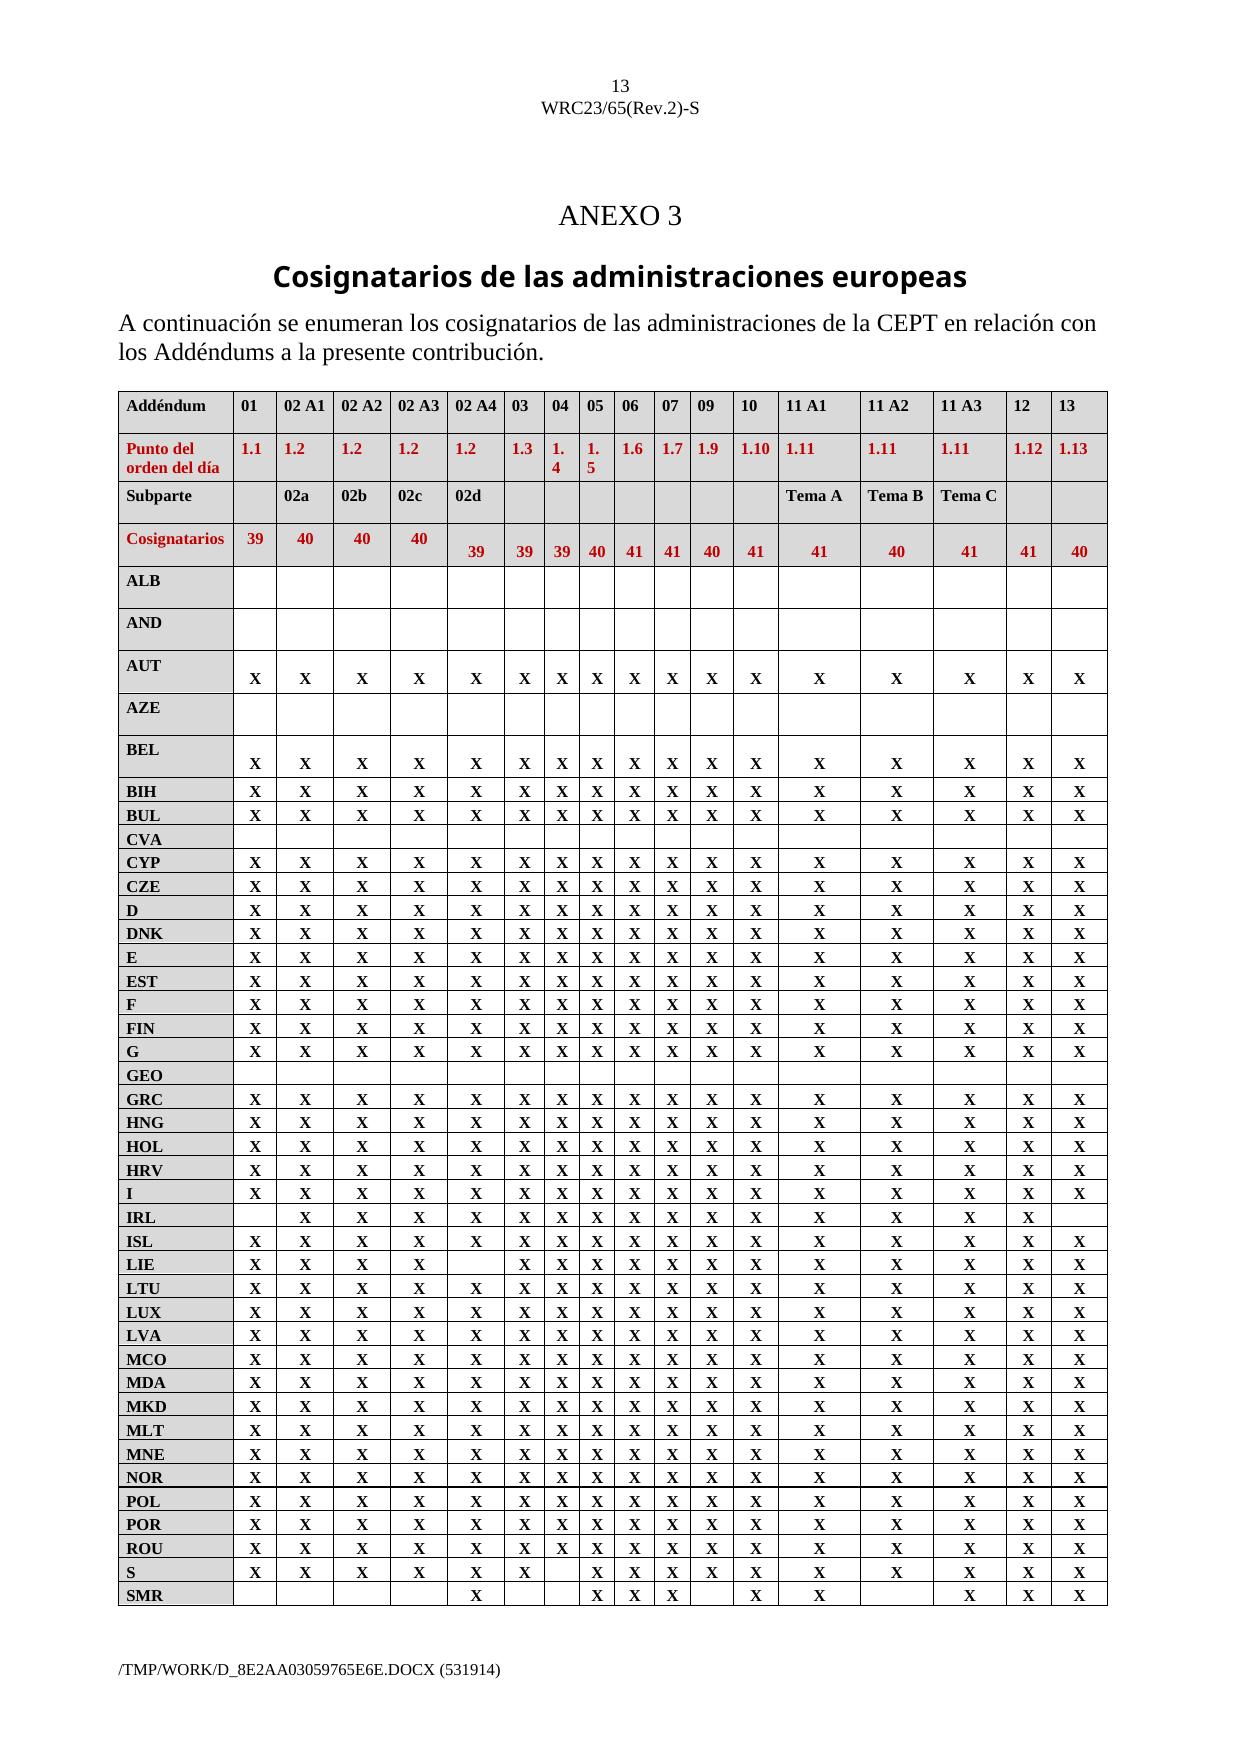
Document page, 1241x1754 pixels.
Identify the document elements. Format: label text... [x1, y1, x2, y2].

table_header 13 [1052, 392, 1107, 433]
table_cell X [779, 1085, 860, 1108]
table_header 05 [580, 392, 614, 433]
table_cell [580, 694, 614, 735]
table_cell X [1052, 651, 1107, 692]
table_cell X [615, 802, 654, 824]
table_cell X [1007, 1558, 1051, 1581]
table_cell X [934, 1488, 1006, 1510]
table_cell X [1052, 1038, 1107, 1061]
table_cell X [615, 1085, 654, 1108]
table_header Addéndum [119, 392, 233, 433]
table_cell X [391, 1204, 447, 1226]
table_cell [334, 694, 390, 735]
table_cell 1.2 [391, 434, 447, 481]
table_cell X [580, 1440, 614, 1463]
table_cell X [234, 1085, 276, 1108]
table_cell X [234, 651, 276, 692]
table_cell X [391, 1440, 447, 1463]
table_cell X [615, 1488, 654, 1510]
table_cell X [580, 896, 614, 919]
table_cell 02c [391, 482, 447, 523]
table_cell D [119, 896, 233, 919]
table_cell X [277, 1558, 333, 1581]
table_cell X [277, 1038, 333, 1061]
table_cell X [655, 802, 690, 824]
table_cell MKD [119, 1393, 233, 1415]
table_cell [391, 609, 447, 650]
table_cell X [861, 1227, 933, 1250]
table_cell X [861, 1488, 933, 1510]
table_cell X [655, 920, 690, 942]
table_cell X [234, 1015, 276, 1037]
table_cell X [615, 920, 654, 942]
table_cell ALB [119, 567, 233, 608]
table_cell Subparte [119, 482, 233, 523]
table_cell X [448, 1322, 504, 1344]
table_cell X [861, 1298, 933, 1321]
table_cell X [234, 1038, 276, 1061]
table_cell [861, 567, 933, 608]
table_cell X [861, 967, 933, 990]
table_cell X [934, 1227, 1006, 1250]
table_cell X [615, 651, 654, 692]
table_cell POL [119, 1488, 233, 1510]
table_cell HNG [119, 1109, 233, 1132]
table_cell X [861, 920, 933, 942]
table_cell X [234, 920, 276, 942]
table_cell X [448, 1582, 504, 1604]
table_cell [505, 825, 544, 848]
table_cell X [861, 1251, 933, 1273]
table_cell [545, 1582, 579, 1604]
table_cell AND [119, 609, 233, 650]
table_cell X [615, 896, 654, 919]
table_cell [934, 694, 1006, 735]
table_cell X [779, 849, 860, 872]
table_cell X [277, 1298, 333, 1321]
table_cell X [580, 802, 614, 824]
table_cell [655, 609, 690, 650]
table_cell X [615, 967, 654, 990]
table_cell GEO [119, 1062, 233, 1084]
table_cell X [734, 1369, 778, 1392]
table_cell X [234, 1180, 276, 1203]
table_cell [1052, 482, 1107, 523]
table_header 11 A3 [934, 392, 1006, 433]
table_cell [448, 1062, 504, 1084]
table_cell X [391, 778, 447, 801]
table_cell [655, 694, 690, 735]
table_cell X [691, 1038, 733, 1061]
table_cell X [861, 1464, 933, 1486]
table_cell X [691, 1558, 733, 1581]
table_cell X [615, 1393, 654, 1415]
table_cell 40 [861, 524, 933, 566]
table_cell X [277, 1488, 333, 1510]
table_cell X [934, 873, 1006, 895]
table_cell [277, 694, 333, 735]
table_cell X [615, 1156, 654, 1179]
table_cell HOL [119, 1133, 233, 1155]
table_cell X [505, 1393, 544, 1415]
table_cell [1007, 567, 1051, 608]
table_cell X [934, 1109, 1006, 1132]
table_cell X [934, 1133, 1006, 1155]
table_cell X [1007, 802, 1051, 824]
table_cell X [779, 1393, 860, 1415]
table_cell X [277, 1133, 333, 1155]
table_cell X [334, 1416, 390, 1439]
table_cell X [277, 991, 333, 1013]
table_cell X [580, 1416, 614, 1439]
table_cell X [505, 1275, 544, 1297]
table_cell X [277, 1015, 333, 1037]
table_cell [234, 567, 276, 608]
table_cell X [655, 1346, 690, 1368]
table_cell X [734, 1298, 778, 1321]
table_cell X [691, 651, 733, 692]
table_cell X [691, 1322, 733, 1344]
table_cell X [861, 1109, 933, 1132]
table_cell X [779, 1582, 860, 1604]
table_cell X [545, 1535, 579, 1557]
table_cell X [391, 1085, 447, 1108]
table_cell X [448, 736, 504, 777]
table_cell X [615, 1180, 654, 1203]
table_cell 41 [734, 524, 778, 566]
table_cell X [615, 1511, 654, 1534]
table_cell X [448, 1156, 504, 1179]
table_cell X [545, 1275, 579, 1297]
table_cell [448, 609, 504, 650]
table_cell X [505, 1558, 544, 1581]
table_cell [1007, 609, 1051, 650]
table_cell Cosignatarios [119, 524, 233, 566]
table_cell X [934, 1298, 1006, 1321]
table_cell X [734, 1204, 778, 1226]
table_cell [734, 1062, 778, 1084]
table_cell X [391, 849, 447, 872]
table_cell X [655, 1133, 690, 1155]
table_cell X [1052, 778, 1107, 801]
table_cell X [861, 1015, 933, 1037]
table_cell X [391, 1393, 447, 1415]
table_cell X [1052, 1015, 1107, 1037]
table_cell NOR [119, 1464, 233, 1486]
table_cell X [655, 1156, 690, 1179]
table_cell [615, 694, 654, 735]
table_cell X [505, 1133, 544, 1155]
table_cell X [505, 991, 544, 1013]
table_cell X [1052, 991, 1107, 1013]
table_cell [580, 482, 614, 523]
table_cell X [691, 1440, 733, 1463]
table_cell X [505, 1488, 544, 1510]
table_cell X [580, 1298, 614, 1321]
table_cell X [691, 1488, 733, 1510]
table_cell X [505, 1109, 544, 1132]
table_cell X [277, 778, 333, 801]
table_cell X [734, 651, 778, 692]
table_cell [1052, 825, 1107, 848]
table_cell X [1052, 1369, 1107, 1392]
table_cell X [505, 1535, 544, 1557]
table_cell X [277, 1393, 333, 1415]
table_cell 41 [934, 524, 1006, 566]
table_cell X [505, 1298, 544, 1321]
table_cell X [779, 1488, 860, 1510]
table_cell [234, 694, 276, 735]
table_cell X [1007, 778, 1051, 801]
table_cell X [448, 944, 504, 966]
table_cell X [334, 920, 390, 942]
table_cell [934, 567, 1006, 608]
table_cell X [277, 802, 333, 824]
table_cell X [615, 1227, 654, 1250]
table_cell X [277, 1511, 333, 1534]
table_cell X [779, 1133, 860, 1155]
table_cell X [691, 1180, 733, 1203]
table_cell X [391, 1156, 447, 1179]
table_cell [505, 1062, 544, 1084]
table_cell X [234, 1346, 276, 1368]
table_cell X [655, 1416, 690, 1439]
table_cell X [580, 778, 614, 801]
table_cell X [391, 1275, 447, 1297]
table_cell X [391, 802, 447, 824]
table_cell X [934, 1085, 1006, 1108]
table_cell 1.1 [234, 434, 276, 481]
table_cell X [580, 1180, 614, 1203]
table_cell X [448, 967, 504, 990]
table_cell X [734, 1085, 778, 1108]
table_cell EST [119, 967, 233, 990]
table_cell X [615, 991, 654, 1013]
table_cell X [615, 1535, 654, 1557]
table_cell X [615, 1582, 654, 1604]
table_cell X [448, 1109, 504, 1132]
table_cell X [334, 944, 390, 966]
table_cell X [1052, 1085, 1107, 1108]
table_cell X [615, 849, 654, 872]
table_cell S [119, 1558, 233, 1581]
table_cell [734, 567, 778, 608]
table_cell X [505, 1322, 544, 1344]
table_cell X [234, 1488, 276, 1510]
table_cell X [734, 1133, 778, 1155]
table_cell [505, 567, 544, 608]
table_cell X [734, 944, 778, 966]
table_cell X [545, 991, 579, 1013]
table_cell [545, 567, 579, 608]
table_cell X [691, 1156, 733, 1179]
table_cell [334, 609, 390, 650]
table_cell X [615, 873, 654, 895]
table_cell X [934, 944, 1006, 966]
table_cell X [580, 849, 614, 872]
table_cell X [545, 1133, 579, 1155]
table_cell X [861, 736, 933, 777]
table_cell X [580, 944, 614, 966]
table_cell X [779, 1511, 860, 1534]
table_cell X [779, 873, 860, 895]
table_cell X [334, 849, 390, 872]
table_cell X [615, 1346, 654, 1368]
table_cell X [655, 896, 690, 919]
table_header 01 [234, 392, 276, 433]
table_cell X [779, 1204, 860, 1226]
table_header 02 A2 [334, 392, 390, 433]
table_cell X [861, 944, 933, 966]
table_cell X [1007, 1416, 1051, 1439]
table_cell X [1007, 1346, 1051, 1368]
table_cell X [277, 1180, 333, 1203]
table_cell X [545, 1204, 579, 1226]
table_header 02 A3 [391, 392, 447, 433]
table_cell X [779, 1346, 860, 1368]
table_cell [234, 482, 276, 523]
table_cell X [1052, 1322, 1107, 1344]
table_cell X [734, 778, 778, 801]
table_cell X [391, 1251, 447, 1273]
table_cell 02d [448, 482, 504, 523]
table_cell X [691, 849, 733, 872]
table_cell 1.10 [734, 434, 778, 481]
table_cell X [779, 1558, 860, 1581]
table_cell X [655, 967, 690, 990]
table_cell X [1007, 1109, 1051, 1132]
table_cell X [1052, 1440, 1107, 1463]
table_cell X [334, 1133, 390, 1155]
table_cell X [655, 1369, 690, 1392]
table_cell X [334, 967, 390, 990]
table_cell 40 [580, 524, 614, 566]
table_cell X [1007, 1180, 1051, 1203]
table_cell X [691, 802, 733, 824]
table_cell X [655, 1227, 690, 1250]
table_cell X [734, 736, 778, 777]
table_cell X [691, 1251, 733, 1273]
table_cell X [779, 1251, 860, 1273]
table_cell 1.5 [580, 434, 614, 481]
table_cell X [234, 1440, 276, 1463]
table_cell X [448, 1298, 504, 1321]
table_cell X [234, 1369, 276, 1392]
table_cell X [234, 1133, 276, 1155]
table_cell X [391, 1180, 447, 1203]
table_cell X [861, 1133, 933, 1155]
table_cell [934, 825, 1006, 848]
table_cell X [1052, 736, 1107, 777]
table_cell X [655, 1180, 690, 1203]
table_cell X [277, 1346, 333, 1368]
table_cell X [505, 967, 544, 990]
text Anexo 3 [118, 198, 1122, 231]
table_cell [615, 609, 654, 650]
table_cell X [545, 1085, 579, 1108]
table_cell CVA [119, 825, 233, 848]
table_cell X [448, 1511, 504, 1534]
table_cell X [1007, 651, 1051, 692]
table_cell 41 [615, 524, 654, 566]
table_cell [615, 825, 654, 848]
table_cell X [277, 849, 333, 872]
table_cell X [545, 802, 579, 824]
table_cell X [1007, 1156, 1051, 1179]
table_cell X [505, 1015, 544, 1037]
table_cell X [234, 991, 276, 1013]
table_header 07 [655, 392, 690, 433]
table_cell X [691, 1511, 733, 1534]
table_cell X [277, 1156, 333, 1179]
table_cell X [580, 1535, 614, 1557]
table_cell X [934, 1156, 1006, 1179]
table_cell X [234, 1109, 276, 1132]
table_cell X [691, 736, 733, 777]
table_cell X [615, 1464, 654, 1486]
table_cell X [691, 873, 733, 895]
table_cell X [391, 1227, 447, 1250]
table_cell 02a [277, 482, 333, 523]
table_cell X [615, 736, 654, 777]
table_cell X [1007, 1322, 1051, 1344]
table_cell X [334, 736, 390, 777]
table_cell X [615, 1369, 654, 1392]
table_cell X [734, 1180, 778, 1203]
table_cell X [448, 873, 504, 895]
table_cell [691, 1062, 733, 1084]
table_cell E [119, 944, 233, 966]
table_cell X [734, 1582, 778, 1604]
table_cell X [545, 1038, 579, 1061]
table_cell 41 [779, 524, 860, 566]
table_cell X [391, 1558, 447, 1581]
table_cell X [1052, 1227, 1107, 1250]
table_cell X [1052, 1535, 1107, 1557]
table_header 06 [615, 392, 654, 433]
table_cell [545, 482, 579, 523]
table_cell X [861, 1085, 933, 1108]
table_cell X [1052, 802, 1107, 824]
table_cell X [580, 1109, 614, 1132]
table_cell X [391, 896, 447, 919]
table_cell X [779, 1109, 860, 1132]
table_cell X [934, 920, 1006, 942]
table_cell X [861, 1416, 933, 1439]
table_cell X [655, 1015, 690, 1037]
table_header 11 A1 [779, 392, 860, 433]
table_cell X [234, 967, 276, 990]
table_cell X [861, 778, 933, 801]
table_cell [734, 694, 778, 735]
table_cell X [448, 1275, 504, 1297]
table_cell 1.3 [505, 434, 544, 481]
table_cell X [580, 1204, 614, 1226]
table_cell X [334, 991, 390, 1013]
table_cell X [861, 1204, 933, 1226]
table_cell X [934, 1416, 1006, 1439]
table_cell X [545, 1488, 579, 1510]
table_cell LTU [119, 1275, 233, 1297]
table_cell X [691, 1109, 733, 1132]
table_cell X [734, 1511, 778, 1534]
table_cell X [934, 849, 1006, 872]
table_cell X [691, 1298, 733, 1321]
table_cell X [861, 1322, 933, 1344]
table_cell [545, 609, 579, 650]
table_cell X [448, 1488, 504, 1510]
table_cell X [1007, 1511, 1051, 1534]
table_cell X [391, 1298, 447, 1321]
table_cell X [1052, 1464, 1107, 1486]
table_cell X [234, 1156, 276, 1179]
table_header 11 A2 [861, 392, 933, 433]
table_cell X [334, 1109, 390, 1132]
table_cell X [861, 1393, 933, 1415]
table_cell X [861, 873, 933, 895]
table_cell X [505, 1511, 544, 1534]
table_cell X [655, 778, 690, 801]
table_cell X [1007, 1275, 1051, 1297]
table_cell 1.4 [545, 434, 579, 481]
table_cell X [861, 1275, 933, 1297]
table_cell X [1052, 1109, 1107, 1132]
table_cell X [734, 1393, 778, 1415]
table_cell X [934, 1015, 1006, 1037]
table_cell X [545, 1416, 579, 1439]
table_cell [505, 694, 544, 735]
table_cell X [545, 1440, 579, 1463]
table_cell X [277, 1251, 333, 1273]
table_cell [448, 825, 504, 848]
table_cell [391, 825, 447, 848]
table_cell AUT [119, 651, 233, 692]
table_cell X [934, 991, 1006, 1013]
table_cell [545, 1558, 579, 1581]
table_cell X [580, 1133, 614, 1155]
table_cell [615, 567, 654, 608]
table_cell [734, 609, 778, 650]
table_cell X [391, 1133, 447, 1155]
table_cell X [779, 1369, 860, 1392]
table_cell X [334, 1180, 390, 1203]
table_cell 1.11 [934, 434, 1006, 481]
table_cell X [691, 1369, 733, 1392]
table_header 12 [1007, 392, 1051, 433]
table_cell X [391, 1488, 447, 1510]
table_cell X [234, 1322, 276, 1344]
table_cell X [448, 1393, 504, 1415]
table_cell X [779, 1275, 860, 1297]
table_cell Tema C [934, 482, 1006, 523]
table_cell [1007, 1062, 1051, 1084]
table_cell X [615, 1275, 654, 1297]
table_cell [861, 1582, 933, 1604]
table_cell POR [119, 1511, 233, 1534]
table_cell X [691, 1346, 733, 1368]
table_cell CZE [119, 873, 233, 895]
table_cell X [734, 1156, 778, 1179]
table_cell X [448, 1204, 504, 1226]
table_cell X [448, 991, 504, 1013]
table_cell X [1007, 1251, 1051, 1273]
table_cell [580, 567, 614, 608]
table_cell [779, 567, 860, 608]
table_cell X [655, 1085, 690, 1108]
table_cell X [1007, 849, 1051, 872]
table_cell X [1007, 967, 1051, 990]
table_cell [277, 1062, 333, 1084]
table_cell X [334, 1535, 390, 1557]
table_cell X [934, 1275, 1006, 1297]
table_cell X [234, 1251, 276, 1273]
table_cell X [334, 651, 390, 692]
table_cell X [391, 1346, 447, 1368]
table_cell X [334, 1488, 390, 1510]
table_cell X [861, 651, 933, 692]
table_cell X [655, 1204, 690, 1226]
table_cell X [277, 651, 333, 692]
table_cell X [277, 1322, 333, 1344]
table_cell [615, 482, 654, 523]
table_cell X [505, 1251, 544, 1273]
table_cell X [277, 1085, 333, 1108]
table_cell X [1052, 920, 1107, 942]
table_cell X [448, 1085, 504, 1108]
table_cell HRV [119, 1156, 233, 1179]
table_cell X [1007, 1369, 1051, 1392]
table_cell X [277, 967, 333, 990]
table_cell X [277, 944, 333, 966]
table_cell X [234, 1464, 276, 1486]
table_cell X [691, 896, 733, 919]
table_cell [580, 1062, 614, 1084]
table_cell X [691, 1416, 733, 1439]
table_cell X [734, 1535, 778, 1557]
table_cell X [615, 1038, 654, 1061]
table_cell X [779, 1322, 860, 1344]
table_cell 39 [448, 524, 504, 566]
table_cell X [691, 1464, 733, 1486]
table_cell 39 [234, 524, 276, 566]
table_cell X [1007, 736, 1051, 777]
table_cell X [448, 920, 504, 942]
table_cell X [580, 873, 614, 895]
table_cell X [934, 1511, 1006, 1534]
table_cell X [580, 1582, 614, 1604]
table_cell 1.12 [1007, 434, 1051, 481]
table_cell X [545, 1251, 579, 1273]
table_cell X [505, 1440, 544, 1463]
table_cell X [655, 1440, 690, 1463]
table_cell X [234, 1558, 276, 1581]
table_cell X [1007, 944, 1051, 966]
table_cell X [779, 1464, 860, 1486]
table_cell X [580, 1275, 614, 1297]
table_cell X [779, 920, 860, 942]
table_cell [391, 567, 447, 608]
table_cell ISL [119, 1227, 233, 1250]
table_cell X [545, 1015, 579, 1037]
table_cell X [545, 651, 579, 692]
table_cell X [580, 1156, 614, 1179]
table_cell X [277, 1369, 333, 1392]
table_cell X [691, 1204, 733, 1226]
table_cell X [334, 1085, 390, 1108]
table_cell X [734, 896, 778, 919]
table_cell X [1052, 1180, 1107, 1203]
table_cell X [615, 1416, 654, 1439]
table_cell [734, 825, 778, 848]
table_cell X [1007, 1488, 1051, 1510]
table_cell X [779, 1535, 860, 1557]
table_cell X [391, 651, 447, 692]
table_cell X [655, 736, 690, 777]
table_cell X [861, 1369, 933, 1392]
table_cell X [334, 1298, 390, 1321]
table_cell [391, 1062, 447, 1084]
table_cell I [119, 1180, 233, 1203]
table_cell 39 [505, 524, 544, 566]
table_cell X [580, 1015, 614, 1037]
table_cell X [580, 1464, 614, 1486]
table_cell X [1007, 1582, 1051, 1604]
table_cell [1052, 567, 1107, 608]
table_cell X [334, 896, 390, 919]
table_cell X [934, 1038, 1006, 1061]
table_cell [234, 609, 276, 650]
table_cell X [655, 1464, 690, 1486]
table_cell X [1052, 1393, 1107, 1415]
table_cell X [934, 1582, 1006, 1604]
table_header 03 [505, 392, 544, 433]
table_cell X [391, 944, 447, 966]
table_cell [691, 694, 733, 735]
table_cell [448, 1251, 504, 1273]
table_cell X [505, 802, 544, 824]
table_cell X [234, 1416, 276, 1439]
table_cell [505, 609, 544, 650]
table_cell X [448, 1180, 504, 1203]
table_cell X [391, 1464, 447, 1486]
table_cell X [277, 1275, 333, 1297]
table_cell X [334, 778, 390, 801]
table_cell 1.9 [691, 434, 733, 481]
table_cell X [234, 1275, 276, 1297]
table_cell X [448, 778, 504, 801]
table_cell X [334, 1275, 390, 1297]
table_cell X [505, 1038, 544, 1061]
table_cell 1.7 [655, 434, 690, 481]
table_cell X [655, 944, 690, 966]
table_cell X [734, 967, 778, 990]
table_cell X [580, 967, 614, 990]
table_cell [277, 1582, 333, 1604]
table_cell G [119, 1038, 233, 1061]
table_cell X [934, 1322, 1006, 1344]
table_cell X [861, 896, 933, 919]
table_cell AZE [119, 694, 233, 735]
table_cell X [391, 967, 447, 990]
table_cell X [448, 1464, 504, 1486]
table_cell X [1052, 1582, 1107, 1604]
table_cell X [234, 778, 276, 801]
table_cell X [779, 651, 860, 692]
table_cell X [334, 1393, 390, 1415]
table_cell X [545, 944, 579, 966]
table_cell X [779, 991, 860, 1013]
table_cell X [545, 1346, 579, 1368]
table_cell X [448, 1346, 504, 1368]
table_cell X [391, 873, 447, 895]
table_cell X [505, 896, 544, 919]
table_cell X [545, 736, 579, 777]
table_cell X [505, 1085, 544, 1108]
table_cell X [334, 1440, 390, 1463]
table_cell [934, 1062, 1006, 1084]
table_cell X [934, 1464, 1006, 1486]
table_cell [779, 1062, 860, 1084]
table_cell LUX [119, 1298, 233, 1321]
table_header 09 [691, 392, 733, 433]
table_cell 40 [1052, 524, 1107, 566]
table_cell X [580, 1558, 614, 1581]
table_cell X [277, 1204, 333, 1226]
table_cell X [779, 1416, 860, 1439]
table_cell X [615, 778, 654, 801]
table_cell X [334, 1204, 390, 1226]
table_cell X [861, 1558, 933, 1581]
table_cell X [545, 1369, 579, 1392]
table_cell X [779, 967, 860, 990]
table_cell X [734, 1015, 778, 1037]
table_cell X [234, 896, 276, 919]
table_cell X [734, 1227, 778, 1250]
table_cell X [545, 1393, 579, 1415]
table_cell 41 [1007, 524, 1051, 566]
table_cell X [391, 1416, 447, 1439]
table_cell X [655, 1393, 690, 1415]
table_cell X [861, 1346, 933, 1368]
table_cell BIH [119, 778, 233, 801]
table_cell X [448, 1133, 504, 1155]
table_cell X [691, 967, 733, 990]
table_cell X [934, 778, 1006, 801]
table_cell 41 [655, 524, 690, 566]
table_cell X [391, 736, 447, 777]
table_cell X [505, 873, 544, 895]
table_cell [448, 694, 504, 735]
table_cell X [734, 1464, 778, 1486]
table_cell X [734, 991, 778, 1013]
table_cell X [545, 967, 579, 990]
table_cell X [779, 802, 860, 824]
table_cell X [448, 1227, 504, 1250]
table_cell X [1007, 1464, 1051, 1486]
table_cell [861, 694, 933, 735]
table_cell Tema A [779, 482, 860, 523]
table_cell X [277, 1227, 333, 1250]
table_cell F [119, 991, 233, 1013]
table_cell [334, 1582, 390, 1604]
table_cell X [1052, 1133, 1107, 1155]
table_cell X [334, 1369, 390, 1392]
table_cell X [505, 778, 544, 801]
table_cell X [580, 1251, 614, 1273]
table_cell X [334, 873, 390, 895]
table_cell [934, 609, 1006, 650]
table_cell X [505, 944, 544, 966]
table_cell X [391, 1015, 447, 1037]
table_cell X [655, 873, 690, 895]
table_cell X [545, 920, 579, 942]
table_cell X [655, 849, 690, 872]
table_cell X [934, 736, 1006, 777]
table_cell X [545, 1298, 579, 1321]
table_cell X [334, 1156, 390, 1179]
table_cell X [1052, 1346, 1107, 1368]
table_cell X [691, 1535, 733, 1557]
table_cell X [615, 1440, 654, 1463]
table_cell [234, 1062, 276, 1084]
table_cell X [448, 1558, 504, 1581]
table_cell X [691, 1085, 733, 1108]
table_cell X [734, 1275, 778, 1297]
table_cell X [234, 1393, 276, 1415]
table_header 04 [545, 392, 579, 433]
table_cell X [391, 1038, 447, 1061]
table_cell X [655, 1251, 690, 1273]
table_cell X [580, 1369, 614, 1392]
table_header 10 [734, 392, 778, 433]
table_cell [277, 609, 333, 650]
table_cell X [391, 1535, 447, 1557]
table_cell [1052, 1062, 1107, 1084]
table_cell X [734, 1038, 778, 1061]
table_cell 02b [334, 482, 390, 523]
table_cell DNK [119, 920, 233, 942]
table_cell X [448, 1015, 504, 1037]
table_cell X [277, 873, 333, 895]
table_cell X [734, 1488, 778, 1510]
table_cell X [861, 1038, 933, 1061]
table_cell X [277, 1440, 333, 1463]
table_cell X [505, 1416, 544, 1439]
table_cell X [655, 1275, 690, 1297]
table_cell X [691, 1275, 733, 1297]
table_cell X [934, 1535, 1006, 1557]
table_cell X [655, 1038, 690, 1061]
table_cell X [1052, 1275, 1107, 1297]
table_cell X [1052, 1511, 1107, 1534]
table_cell X [934, 1369, 1006, 1392]
table_cell X [505, 736, 544, 777]
table_cell [615, 1062, 654, 1084]
table_cell 39 [545, 524, 579, 566]
table_cell X [334, 1038, 390, 1061]
table_cell X [934, 967, 1006, 990]
table_cell X [505, 920, 544, 942]
table_cell [545, 694, 579, 735]
table_cell X [1052, 1416, 1107, 1439]
table_cell X [234, 1511, 276, 1534]
table_cell MDA [119, 1369, 233, 1392]
table_cell [234, 1582, 276, 1604]
table_cell X [655, 1511, 690, 1534]
table_cell SMR [119, 1582, 233, 1604]
table_cell X [1052, 873, 1107, 895]
table_cell X [334, 1558, 390, 1581]
table_cell X [505, 1204, 544, 1226]
table_cell X [1052, 849, 1107, 872]
table_cell X [1052, 896, 1107, 919]
table_cell X [580, 1346, 614, 1368]
table_cell X [580, 651, 614, 692]
table_cell X [505, 1227, 544, 1250]
table_cell X [545, 896, 579, 919]
table_cell X [580, 1322, 614, 1344]
table_cell X [734, 1558, 778, 1581]
table_cell [391, 1582, 447, 1604]
table_cell X [655, 1298, 690, 1321]
table_cell X [691, 1015, 733, 1037]
table_cell X [734, 1109, 778, 1132]
text A continuación se enumeran los cosignatarios de las administraciones de la CEPT en relación con los Addéndums a la presente contribución. [118, 308, 1122, 366]
table_cell X [691, 944, 733, 966]
table_cell [691, 482, 733, 523]
table_cell X [691, 1393, 733, 1415]
table_cell X [580, 1393, 614, 1415]
table_cell X [1007, 1440, 1051, 1463]
table_cell X [234, 1227, 276, 1250]
table_cell X [615, 1204, 654, 1226]
table_cell Punto del orden del día [119, 434, 233, 481]
table_cell 1.2 [334, 434, 390, 481]
table_cell GRC [119, 1085, 233, 1108]
table_cell X [234, 1298, 276, 1321]
table_cell X [334, 1464, 390, 1486]
table_cell MLT [119, 1416, 233, 1439]
table_cell [277, 567, 333, 608]
table_cell X [1052, 1251, 1107, 1273]
table_cell X [734, 1346, 778, 1368]
table_cell X [505, 1346, 544, 1368]
table_cell [734, 482, 778, 523]
table_cell X [934, 1440, 1006, 1463]
table_header 02 A1 [277, 392, 333, 433]
table_cell X [655, 1558, 690, 1581]
table_cell X [505, 1369, 544, 1392]
table_cell X [580, 1488, 614, 1510]
table_cell [391, 694, 447, 735]
table_cell Tema B [861, 482, 933, 523]
table_cell X [391, 1511, 447, 1534]
table_cell X [448, 1369, 504, 1392]
table_cell [277, 825, 333, 848]
table_cell X [691, 991, 733, 1013]
table_cell X [691, 920, 733, 942]
table_cell X [334, 1251, 390, 1273]
table_cell X [734, 873, 778, 895]
table_cell [1052, 609, 1107, 650]
table_cell [691, 1582, 733, 1604]
table_cell [655, 482, 690, 523]
table_cell X [277, 896, 333, 919]
table_cell [779, 609, 860, 650]
table_cell X [691, 1133, 733, 1155]
table_cell X [545, 1180, 579, 1203]
table_cell X [505, 1180, 544, 1203]
table_cell X [448, 1535, 504, 1557]
table_cell X [391, 920, 447, 942]
table_cell 40 [391, 524, 447, 566]
table_cell X [334, 1227, 390, 1250]
table_cell X [580, 920, 614, 942]
table_cell X [1007, 1038, 1051, 1061]
table_cell X [505, 1464, 544, 1486]
table_cell [779, 694, 860, 735]
table_cell X [734, 849, 778, 872]
table_cell X [234, 802, 276, 824]
table_cell X [861, 991, 933, 1013]
table_cell X [334, 1322, 390, 1344]
table_cell X [1007, 1204, 1051, 1226]
table_cell X [580, 1511, 614, 1534]
table_cell X [580, 991, 614, 1013]
table_cell X [861, 1535, 933, 1557]
table_cell X [655, 1488, 690, 1510]
table_cell X [234, 873, 276, 895]
table_cell X [934, 1346, 1006, 1368]
table_cell X [234, 849, 276, 872]
table_cell X [934, 896, 1006, 919]
table_cell X [1007, 1227, 1051, 1250]
table_cell [334, 567, 390, 608]
table_cell MCO [119, 1346, 233, 1368]
table_cell X [334, 1511, 390, 1534]
table_cell X [545, 1511, 579, 1534]
table_cell X [861, 849, 933, 872]
table_cell X [934, 1393, 1006, 1415]
table_cell X [779, 736, 860, 777]
table_cell X [545, 873, 579, 895]
table_cell X [1052, 944, 1107, 966]
table_cell X [234, 944, 276, 966]
table_cell [448, 567, 504, 608]
table_cell [691, 567, 733, 608]
table_cell X [655, 991, 690, 1013]
table_cell X [734, 1322, 778, 1344]
table_cell X [1007, 920, 1051, 942]
table_cell X [1052, 1488, 1107, 1510]
table_cell X [1007, 896, 1051, 919]
table_cell X [234, 1535, 276, 1557]
table_cell X [861, 1440, 933, 1463]
table_cell X [545, 778, 579, 801]
table_cell [505, 482, 544, 523]
table_cell X [334, 1346, 390, 1368]
table_cell 1.11 [861, 434, 933, 481]
table_cell X [734, 802, 778, 824]
table_cell X [277, 1109, 333, 1132]
table_cell X [861, 802, 933, 824]
table_cell X [505, 1156, 544, 1179]
table_cell [545, 1062, 579, 1084]
table_cell X [448, 896, 504, 919]
table_cell BUL [119, 802, 233, 824]
table_cell X [505, 651, 544, 692]
table_cell LVA [119, 1322, 233, 1344]
table_cell [655, 825, 690, 848]
table_cell X [391, 991, 447, 1013]
table_cell X [545, 1464, 579, 1486]
table_cell X [277, 736, 333, 777]
table_cell X [448, 849, 504, 872]
table_cell IRL [119, 1204, 233, 1226]
table_cell X [505, 849, 544, 872]
table_cell [655, 1062, 690, 1084]
table_cell X [545, 1227, 579, 1250]
table_cell X [234, 736, 276, 777]
table_cell X [545, 1322, 579, 1344]
table_cell X [861, 1156, 933, 1179]
table_cell X [655, 1322, 690, 1344]
table_cell X [1007, 1085, 1051, 1108]
table_cell X [779, 1227, 860, 1250]
table_cell X [277, 1535, 333, 1557]
table_cell X [615, 1298, 654, 1321]
table_cell X [934, 1558, 1006, 1581]
table_cell [580, 825, 614, 848]
table_header 02 A4 [448, 392, 504, 433]
table_cell X [545, 1109, 579, 1132]
title Cosignatarios de las administraciones europeas [118, 256, 1122, 296]
table_cell [861, 609, 933, 650]
table_cell X [934, 651, 1006, 692]
table_cell [861, 825, 933, 848]
table_cell X [934, 1204, 1006, 1226]
table_cell X [580, 1227, 614, 1250]
table_cell X [391, 1322, 447, 1344]
table_cell X [1007, 1015, 1051, 1037]
table_cell [691, 825, 733, 848]
table_cell X [277, 1416, 333, 1439]
table_cell X [779, 1298, 860, 1321]
table_cell X [277, 920, 333, 942]
table_cell BEL [119, 736, 233, 777]
table_cell X [615, 1322, 654, 1344]
table_cell X [1052, 1156, 1107, 1179]
table_cell X [734, 1416, 778, 1439]
table_cell X [779, 1038, 860, 1061]
table_cell X [779, 1180, 860, 1203]
table_cell [1007, 825, 1051, 848]
table_cell X [1052, 1298, 1107, 1321]
table_cell [779, 825, 860, 848]
table_cell X [545, 1156, 579, 1179]
table_cell [861, 1062, 933, 1084]
table_cell [234, 1204, 276, 1226]
table_cell X [615, 1133, 654, 1155]
table_cell X [734, 920, 778, 942]
table_cell X [580, 1038, 614, 1061]
table_cell MNE [119, 1440, 233, 1463]
table_cell X [734, 1251, 778, 1273]
table_cell [505, 1582, 544, 1604]
table_cell [1007, 694, 1051, 735]
table_cell X [655, 1582, 690, 1604]
table_cell X [779, 778, 860, 801]
table_cell X [861, 1511, 933, 1534]
table_cell [691, 609, 733, 650]
table_cell X [779, 1440, 860, 1463]
table_cell 1.2 [448, 434, 504, 481]
table_cell X [615, 1251, 654, 1273]
table_cell [545, 825, 579, 848]
table_cell X [1007, 1298, 1051, 1321]
table_cell X [655, 1535, 690, 1557]
table_cell 1.11 [779, 434, 860, 481]
table_cell CYP [119, 849, 233, 872]
table_cell X [580, 1085, 614, 1108]
table_cell 1.13 [1052, 434, 1107, 481]
table_cell X [734, 1440, 778, 1463]
table_cell X [448, 651, 504, 692]
table_cell X [934, 1251, 1006, 1273]
table_cell X [655, 1109, 690, 1132]
table_cell X [615, 1015, 654, 1037]
table_cell X [1052, 1558, 1107, 1581]
table_cell [334, 825, 390, 848]
table_cell X [1007, 873, 1051, 895]
table_cell X [615, 944, 654, 966]
table_cell X [1007, 1535, 1051, 1557]
table_cell X [779, 896, 860, 919]
table_cell X [655, 651, 690, 692]
table_cell LIE [119, 1251, 233, 1273]
table_cell X [448, 1440, 504, 1463]
table_cell [580, 609, 614, 650]
table_cell 40 [691, 524, 733, 566]
table_cell X [545, 849, 579, 872]
table_cell [234, 825, 276, 848]
table_cell X [1007, 991, 1051, 1013]
table_cell X [1052, 967, 1107, 990]
table_cell FIN [119, 1015, 233, 1037]
table_cell X [277, 1464, 333, 1486]
table_cell X [934, 1180, 1006, 1203]
table_cell X [779, 1015, 860, 1037]
table_cell X [448, 802, 504, 824]
table_cell [655, 567, 690, 608]
table_cell X [580, 736, 614, 777]
table_cell 40 [334, 524, 390, 566]
table_cell X [691, 778, 733, 801]
table_cell X [1007, 1133, 1051, 1155]
table_cell [1052, 694, 1107, 735]
table_cell ROU [119, 1535, 233, 1557]
table_cell X [779, 1156, 860, 1179]
table_cell X [334, 1015, 390, 1037]
table_cell 40 [277, 524, 333, 566]
table_cell X [448, 1416, 504, 1439]
table_cell X [615, 1109, 654, 1132]
table_cell X [391, 1109, 447, 1132]
table_cell X [779, 944, 860, 966]
table_cell X [1007, 1393, 1051, 1415]
table_cell [1052, 1204, 1107, 1226]
table_cell X [334, 802, 390, 824]
table_cell 1.6 [615, 434, 654, 481]
table_cell X [861, 1180, 933, 1203]
table_cell X [934, 802, 1006, 824]
table_cell 1.2 [277, 434, 333, 481]
table_cell [1007, 482, 1051, 523]
table_cell X [391, 1369, 447, 1392]
table_cell [334, 1062, 390, 1084]
table_cell X [691, 1227, 733, 1250]
table_cell X [448, 1038, 504, 1061]
table_cell X [615, 1558, 654, 1581]
